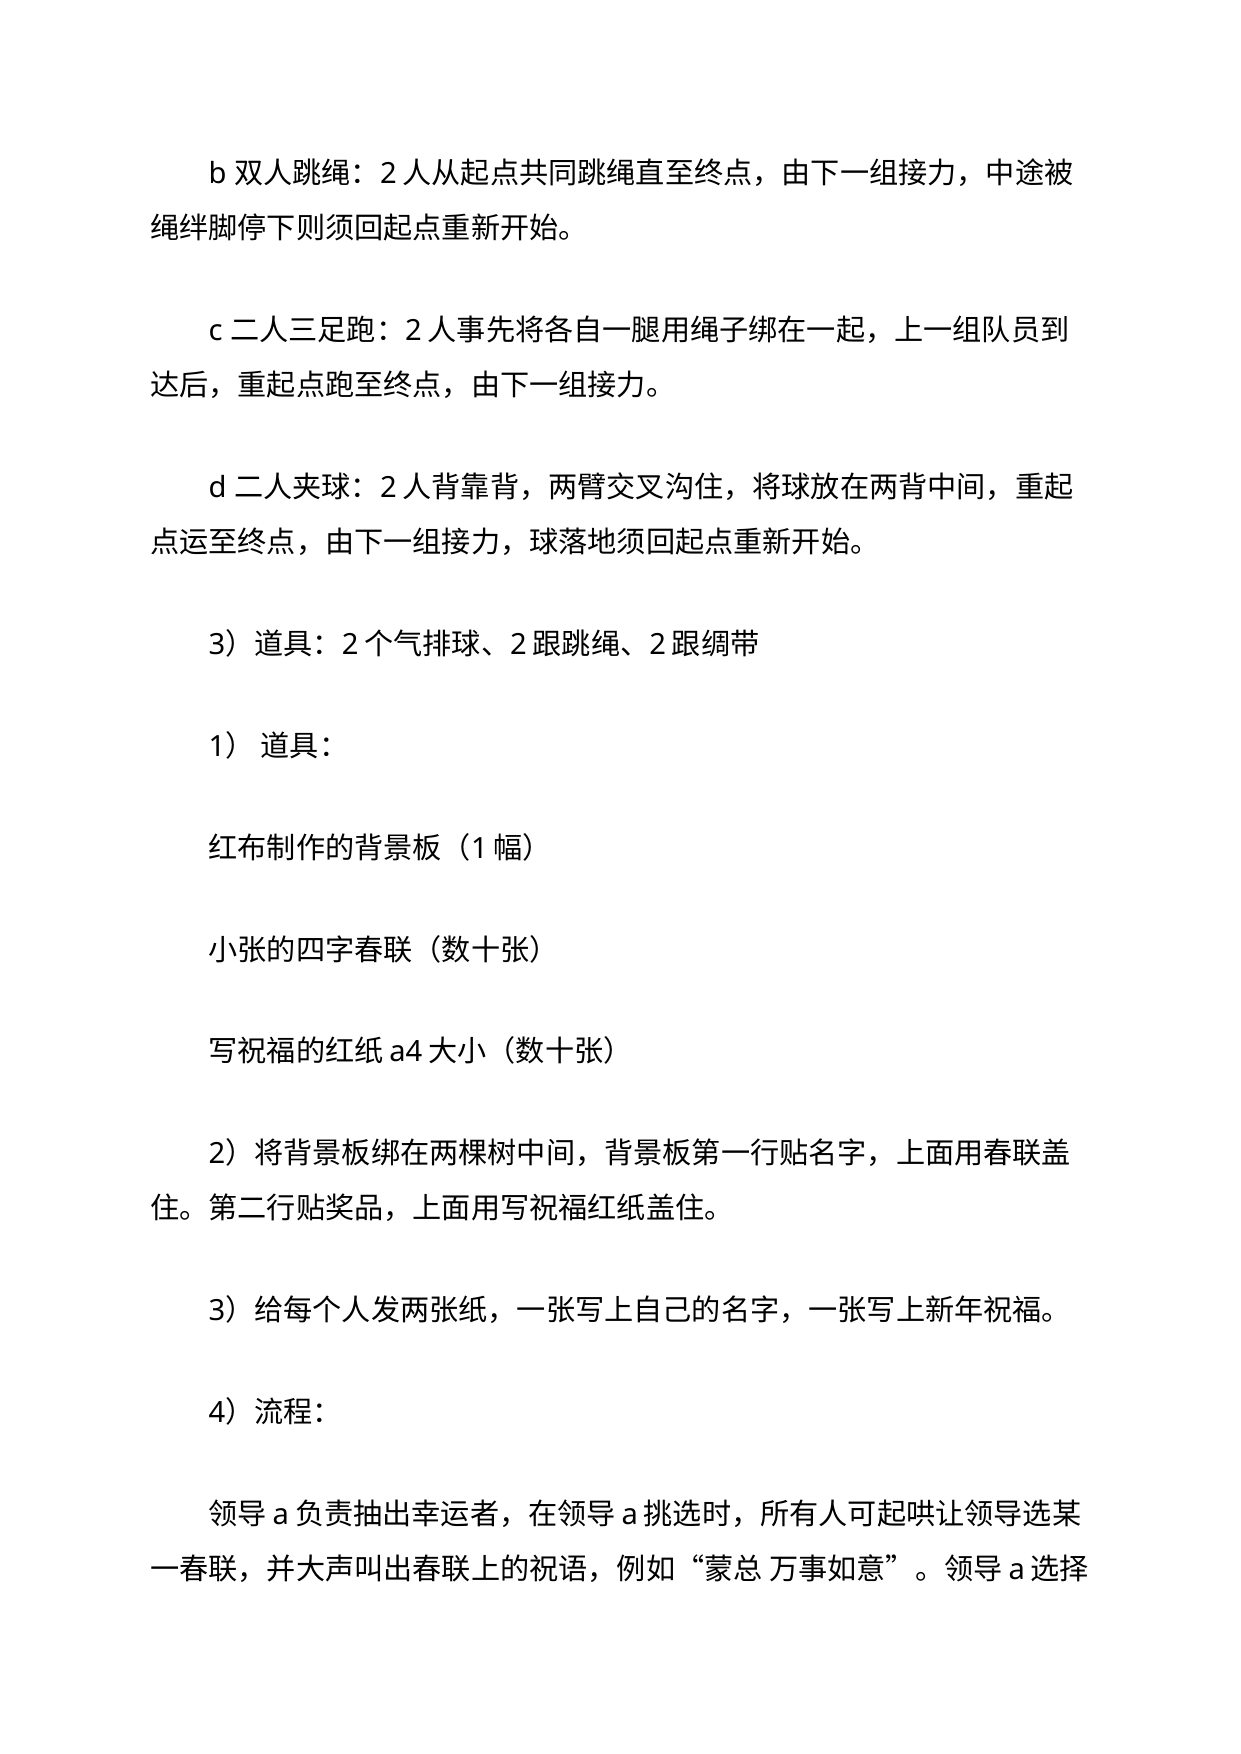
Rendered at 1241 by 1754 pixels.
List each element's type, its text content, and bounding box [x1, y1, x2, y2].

text 3）给每个人发两张纸，一张写上自己的名字，一张写上新年祝福。 [150, 1287, 1090, 1329]
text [150, 1491, 1090, 1588]
text 写祝福的红纸a4大小（数十张） [150, 1028, 1090, 1070]
text b 双人跳绳：2人从起点共同跳绳直至终点，由下一组接力，中途被绳绊脚停下则须回起点重新开始。 [150, 150, 1090, 247]
text 红布制作的背景板（1幅） [150, 824, 1090, 867]
text 4）流程： [150, 1389, 1090, 1431]
text 小张的四字春联（数十张） [150, 926, 1090, 968]
text c 二人三足跑：2人事先将各自一腿用绳子绑在一起，上一组队员到达后，重起点跑至终点，由下一组接力。 [150, 307, 1090, 404]
text 2）将背景板绑在两棵树中间，背景板第一行贴名字，上面用春联盖住。第二行贴奖品，上面用写祝福红纸盖住。 [150, 1130, 1090, 1227]
text 1） 道具： [150, 722, 1090, 765]
text 3）道具：2个气排球、2跟跳绳、2跟绸带 [150, 620, 1090, 663]
text d 二人夹球：2人背靠背，两臂交叉沟住，将球放在两背中间，重起点运至终点，由下一组接力，球落地须回起点重新开始。 [150, 463, 1090, 561]
